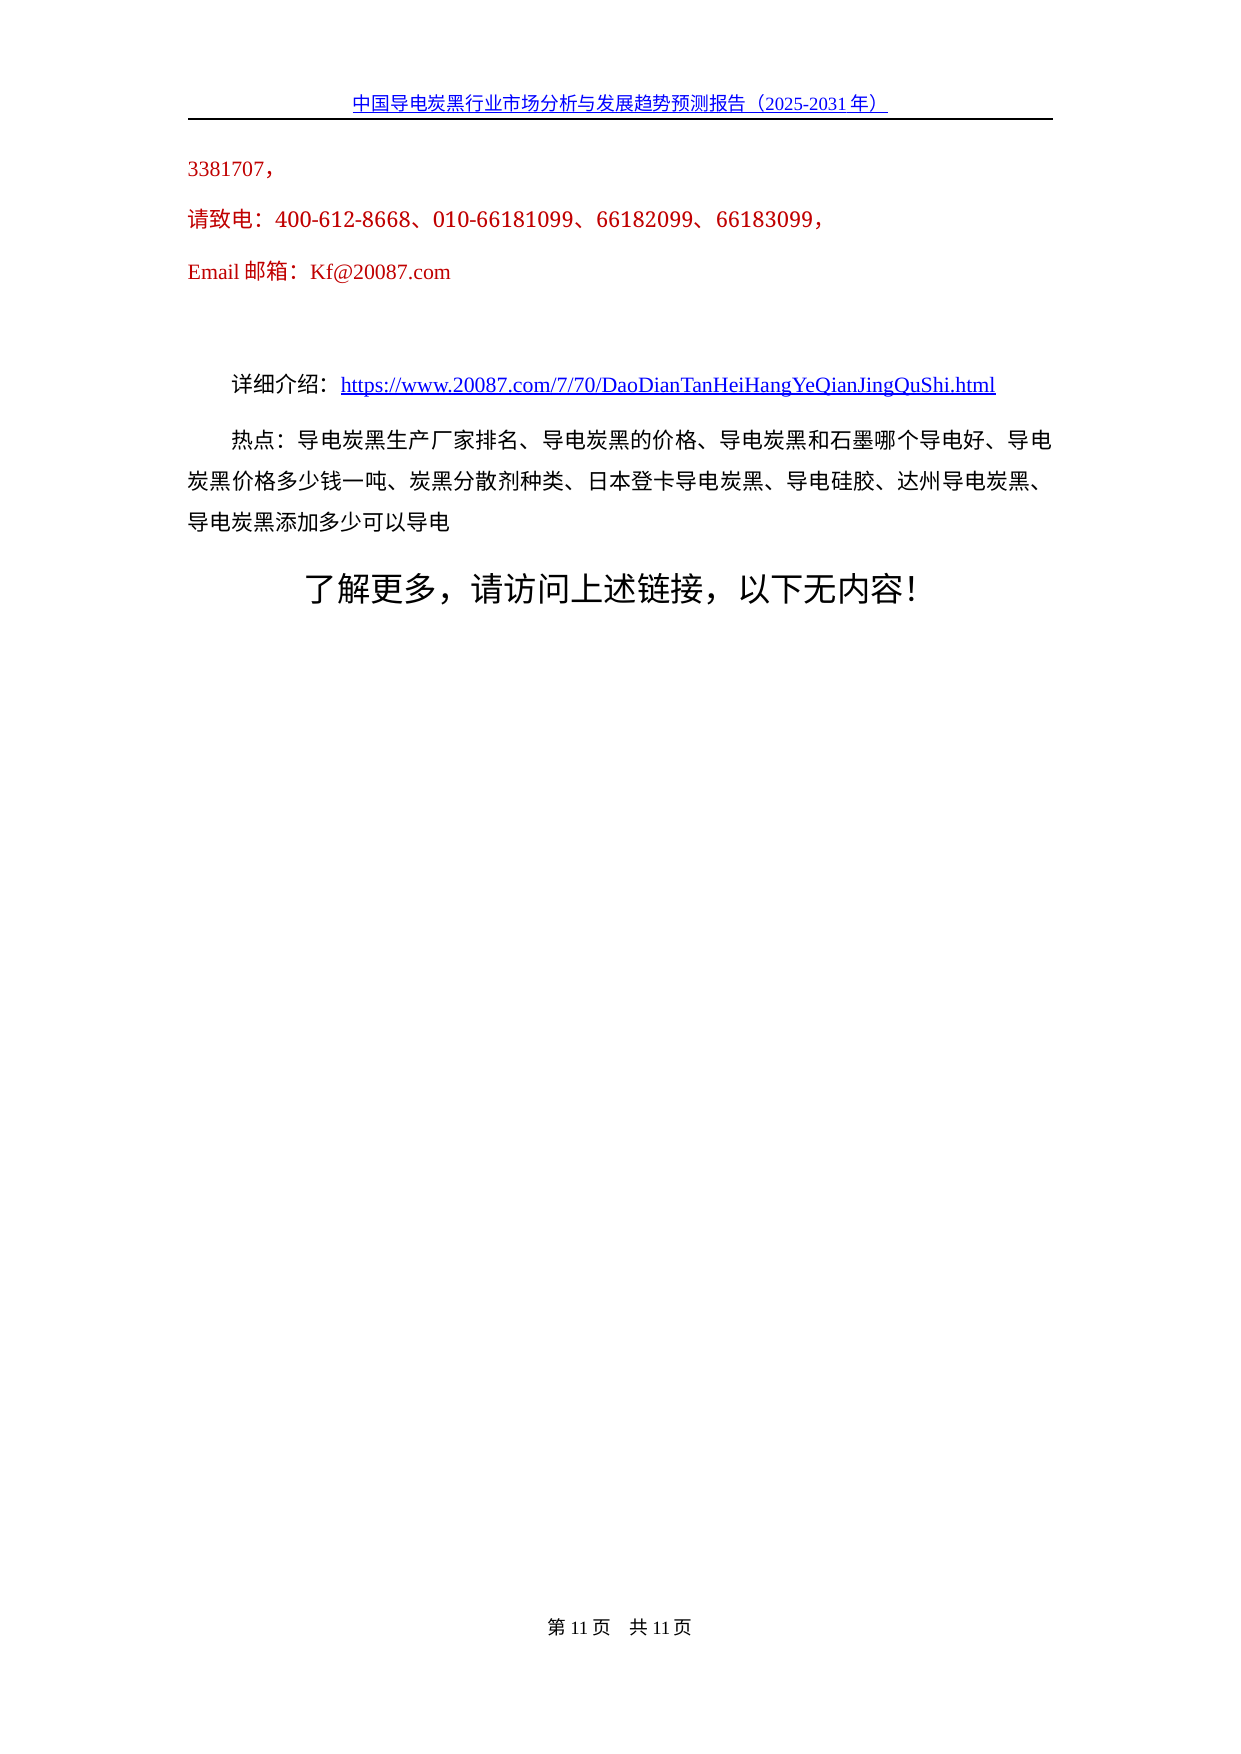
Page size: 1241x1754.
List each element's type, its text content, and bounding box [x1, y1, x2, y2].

title 了解更多，请访问上述链接，以下无内容！ [187, 554, 1053, 619]
text 详细介绍：https://www.20087.com/7/70/DaoDianTanHeiHangYeQianJingQuShi.html [187, 366, 1053, 399]
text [187, 150, 1053, 183]
text 请致电：400-612-8668、010-66181099、66182099、66183099， [187, 202, 1053, 234]
text Email邮箱：Kf@20087.com [187, 253, 1053, 286]
text 热点：导电炭黑生产厂家排名、导电炭黑的价格、导电炭黑和石墨哪个导电好、导电炭黑价格多少钱一吨、炭黑分散剂种类、日本登卡导电炭黑、导电硅胶、达州导电炭黑、导电炭黑添加多少可以导电 [187, 423, 1053, 537]
